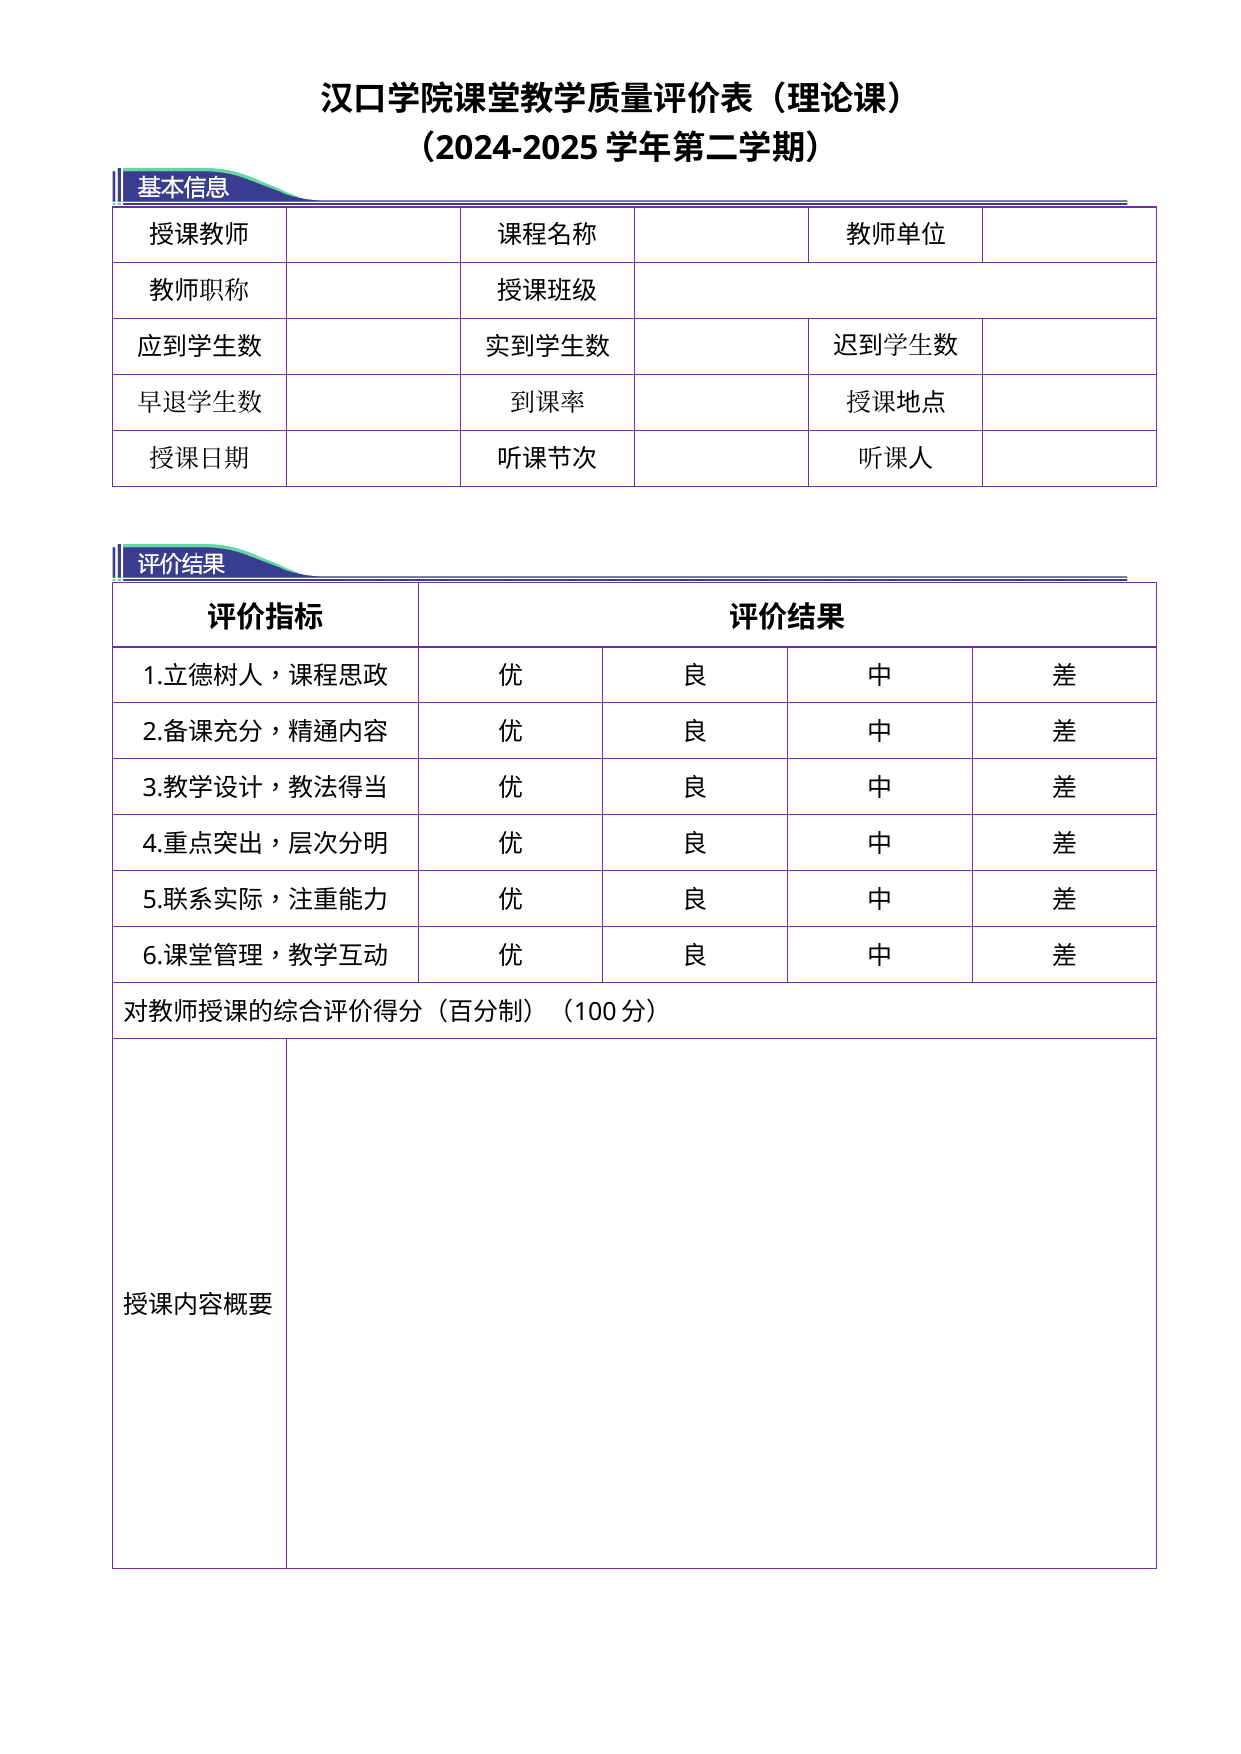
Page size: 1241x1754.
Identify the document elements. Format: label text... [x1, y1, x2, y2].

table_header [287, 208, 460, 262]
table_cell [635, 375, 808, 430]
table_cell [983, 375, 1156, 430]
table_cell 优 [419, 871, 602, 926]
table_cell 差 [973, 648, 1156, 702]
picture [112, 544, 1128, 582]
table_cell 4.重点突出，层次分明 [113, 815, 418, 870]
table_cell 授课班级 [461, 263, 634, 318]
table_cell 到课率 [461, 375, 634, 430]
table_cell [983, 319, 1156, 374]
table_cell 优 [419, 927, 602, 982]
table_cell [287, 1039, 1156, 1568]
table_header [983, 208, 1156, 262]
table_cell [287, 375, 460, 430]
table_cell 中 [788, 703, 972, 758]
table_header [635, 208, 808, 262]
table_cell 差 [973, 815, 1156, 870]
table_cell 实到学生数 [461, 319, 634, 374]
table_cell 迟到学生数 [809, 319, 982, 374]
table_cell 中 [788, 648, 972, 702]
table_header 课程名称 [461, 208, 634, 262]
table_header 评价指标 [113, 583, 418, 646]
table_cell 授课地点 [809, 375, 982, 430]
table_cell 1.立德树人，课程思政 [113, 648, 418, 702]
table_cell 良 [603, 815, 787, 870]
table_cell 差 [973, 871, 1156, 926]
table_cell 3.教学设计，教法得当 [113, 759, 418, 814]
table_cell 优 [419, 648, 602, 702]
table_cell 6.课堂管理，教学互动 [113, 927, 418, 982]
table_cell [287, 263, 460, 318]
table_cell 听课人 [809, 431, 982, 486]
table_header 教师单位 [809, 208, 982, 262]
table_cell 5.联系实际，注重能力 [113, 871, 418, 926]
table_cell [983, 431, 1156, 486]
table_cell 良 [603, 927, 787, 982]
text （2024-2025学年第二学期） [112, 120, 1128, 168]
table_cell 优 [419, 759, 602, 814]
table_cell [635, 319, 808, 374]
table_cell 差 [973, 927, 1156, 982]
picture [112, 168, 1128, 206]
table_cell 2.备课充分，精通内容 [113, 703, 418, 758]
table_cell [635, 431, 808, 486]
text 汉口学院课堂教学质量评价表（理论课） [112, 75, 1128, 120]
table_cell 应到学生数 [113, 319, 286, 374]
table_cell [287, 319, 460, 374]
table_cell 良 [603, 703, 787, 758]
table_cell 中 [788, 871, 972, 926]
table_header 评价结果 [419, 583, 1156, 646]
table_cell 优 [419, 703, 602, 758]
table_cell [287, 431, 460, 486]
table_header 授课教师 [113, 208, 286, 262]
table_cell 差 [973, 703, 1156, 758]
table_cell 对教师授课的综合评价得分（百分制）（100分） [113, 983, 1156, 1038]
table_cell [635, 263, 1156, 318]
table_cell 中 [788, 927, 972, 982]
table_cell 优 [419, 815, 602, 870]
table_cell 授课内容概要 [113, 1039, 286, 1568]
table_cell 良 [603, 871, 787, 926]
table_cell 教师职称 [113, 263, 286, 318]
table_cell 听课节次 [461, 431, 634, 486]
table_cell 中 [788, 815, 972, 870]
table_cell 中 [788, 759, 972, 814]
table_cell 差 [973, 759, 1156, 814]
table_cell 良 [603, 759, 787, 814]
table_cell 授课日期 [113, 431, 286, 486]
table_cell 早退学生数 [113, 375, 286, 430]
table_cell 良 [603, 648, 787, 702]
